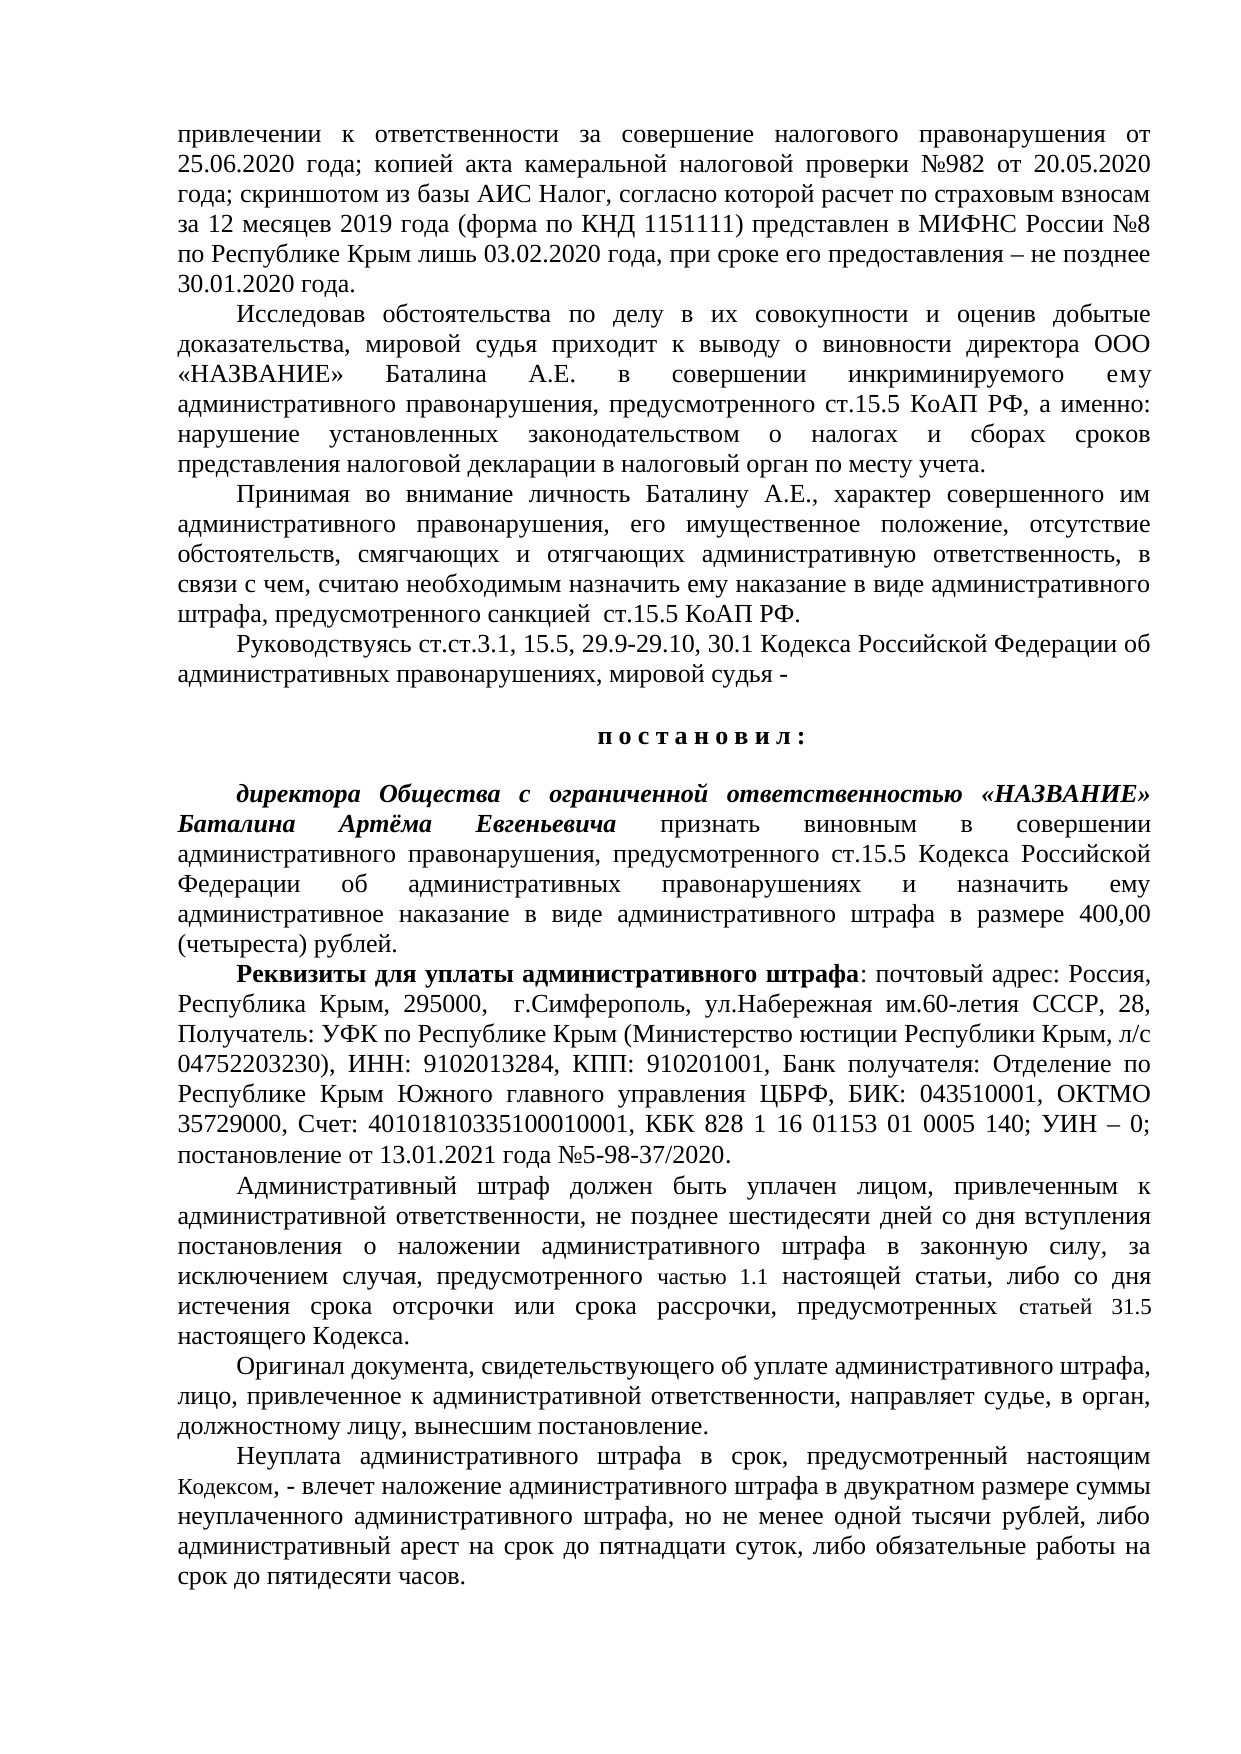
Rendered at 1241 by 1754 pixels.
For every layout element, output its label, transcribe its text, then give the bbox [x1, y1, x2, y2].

text постановил: [177, 720, 1167, 750]
text Руководствуясь ст.ст.3.1, 15.5, 29.9-29.10, 30.1 Кодекса Российской Федерации об административных правонарушениях, мировой судья - [177, 628, 1152, 688]
text Принимая во внимание личность Баталину А.Е., характер совершенного им административного правонарушения, его имущественное положение, отсутствие обстоятельств, смягчающих и отягчающих административную ответственность, в связи с чем, считаю необходимым назначить ему наказание в виде административного штрафа, предусмотренного санкцией ст.15.5 КоАП РФ. [177, 478, 1152, 628]
text Административный штраф должен быть уплачен лицом, привлеченным к административной ответственности, не позднее шестидесяти дней со дня вступления постановления о наложении административного штрафа в законную силу, за исключением случая, предусмотренного частью 1.1 настоящей статьи, либо со дня истечения срока отсрочки или срока рассрочки, предусмотренных статьей 31.5 настоящего Кодекса. [177, 1170, 1152, 1350]
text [177, 118, 1152, 298]
text Реквизиты для уплаты административного штрафа: почтовый адрес: Россия, Республика Крым, 295000, г.Симферополь, ул.Набережная им.60-летия СССР, 28, Получатель: УФК по Республике Крым (Министерство юстиции Республики Крым, л/с 04752203230), ИНН: 9102013284, КПП: 910201001, Банк получателя: Отделение по Республике Крым Южного главного управления ЦБРФ, БИК: 043510001, ОКТМО 35729000, Счет: 40101810335100010001, КБК 828 1 16 01153 01 0005 140; УИН – 0; постановление от 13.01.2021 года №5-98-37/2020. [177, 958, 1152, 1170]
text Неуплата административного штрафа в срок, предусмотренный настоящим Кодексом, - влечет наложение административного штрафа в двукратном размере суммы неуплаченного административного штрафа, но не менее одной тысячи рублей, либо административный арест на срок до пятнадцати суток, либо обязательные работы на срок до пятидесяти часов. [177, 1440, 1152, 1590]
text директора Общества с ограниченной ответственностью «НАЗВАНИЕ» Баталина Артёма Евгеньевича признать виновным в совершении административного правонарушения, предусмотренного ст.15.5 Кодекса Российской Федерации об административных правонарушениях и назначить ему административное наказание в виде административного штрафа в размере 400,00 (четыреста) рублей. [177, 778, 1152, 958]
text Исследовав обстоятельства по делу в их совокупности и оценив добытые доказательства, мировой судья приходит к выводу о виновности директора ООО «НАЗВАНИЕ» Баталина А.Е. в совершении инкриминируемого ему административного правонарушения, предусмотренного ст.15.5 КоАП РФ, а именно: нарушение установленных законодательством о налогах и сборах сроков представления налоговой декларации в налоговый орган по месту учета. [177, 298, 1152, 478]
text Оригинал документа, свидетельствующего об уплате административного штрафа, лицо, привлеченное к административной ответственности, направляет судье, в орган, должностному лицу, вынесшим постановление. [177, 1350, 1152, 1440]
